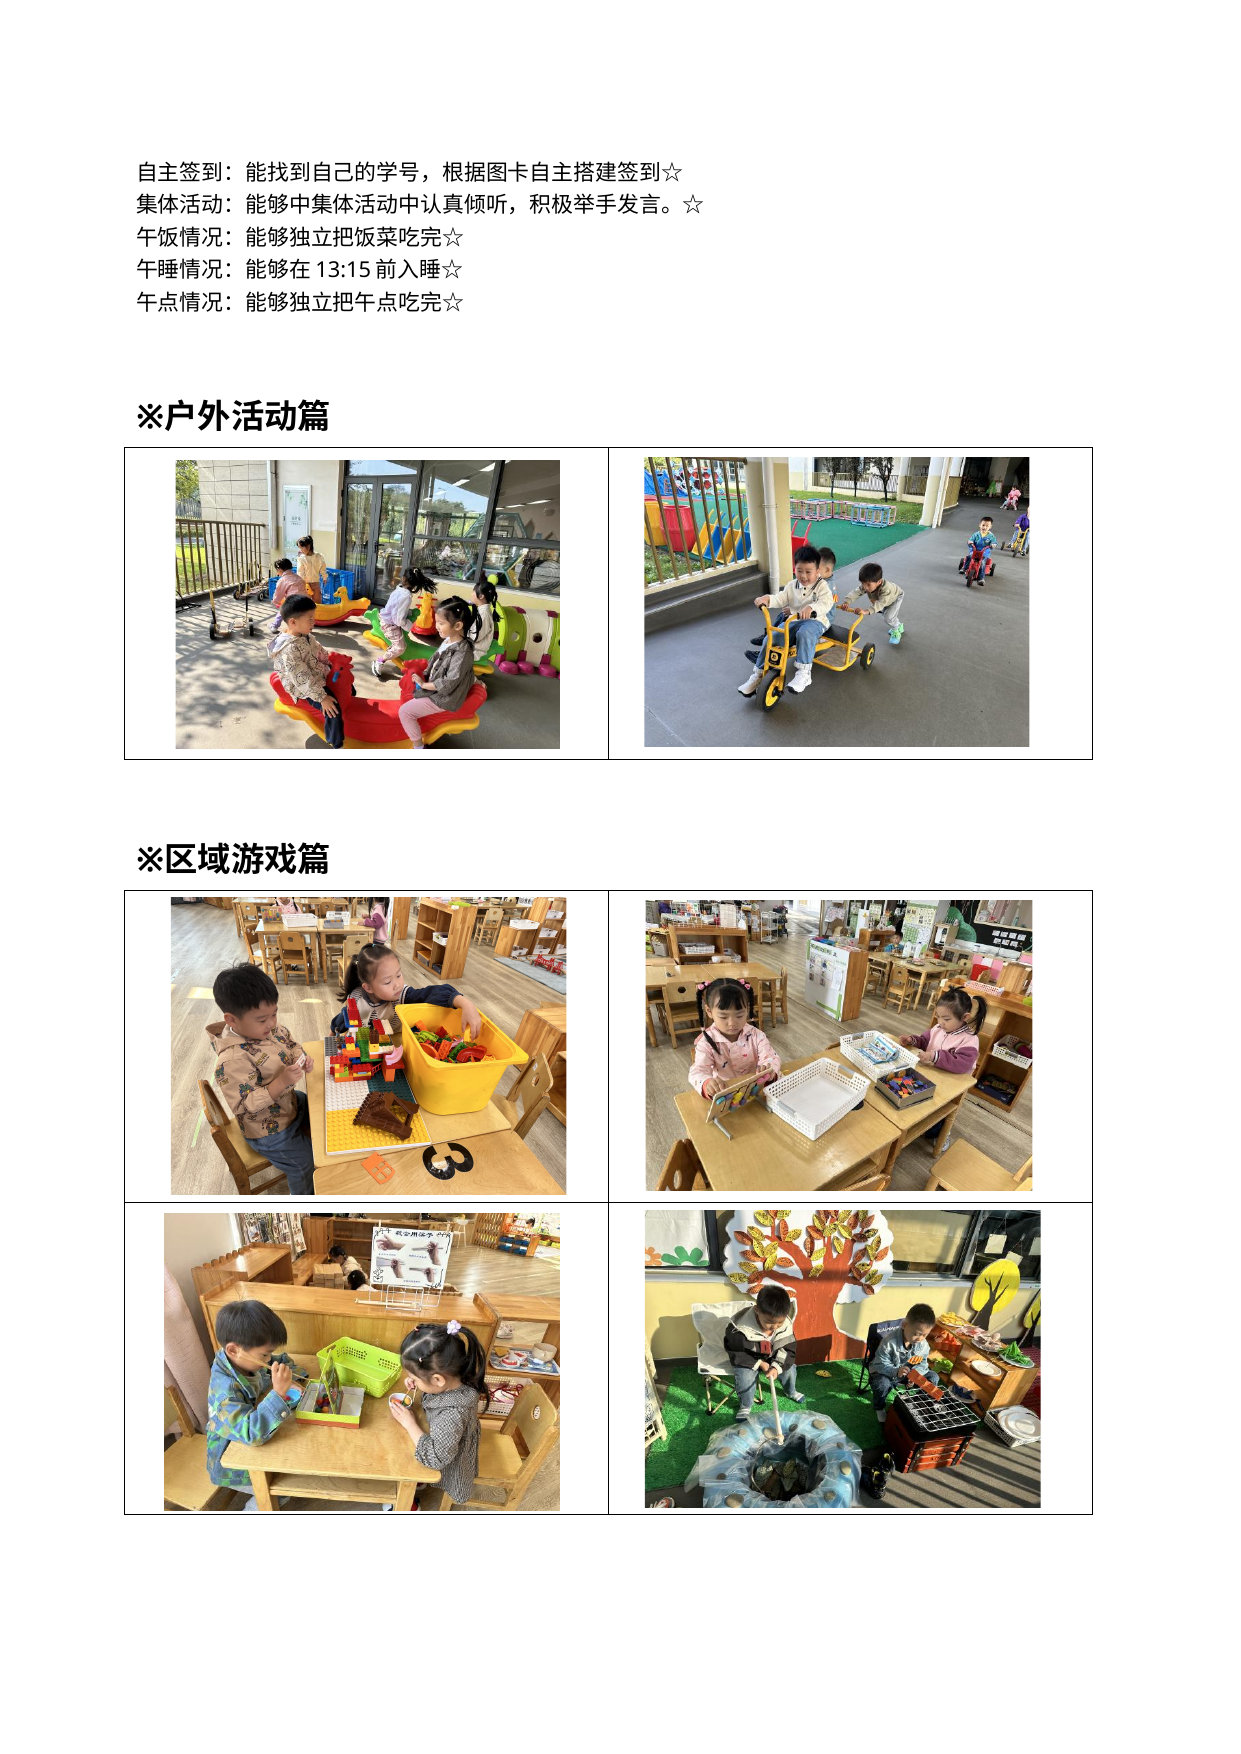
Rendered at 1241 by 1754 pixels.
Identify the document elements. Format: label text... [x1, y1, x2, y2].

text 午睡情况：能够在13:15前入睡☆ [136, 252, 1104, 284]
text 自主签到：能找到自己的学号，根据图卡自主搭建签到☆ [136, 154, 1104, 187]
text ※户外活动篇 [136, 382, 1104, 447]
table_header [609, 891, 1092, 1202]
picture [645, 900, 1033, 1191]
table_header [125, 448, 608, 759]
text ※区域游戏篇 [136, 825, 1104, 890]
picture [170, 897, 567, 1195]
picture [644, 457, 1030, 747]
table_cell [125, 1203, 608, 1513]
picture [164, 1213, 560, 1511]
picture [175, 460, 560, 749]
text 午点情况：能够独立把午点吃完☆ [136, 284, 1104, 317]
text 午饭情况：能够独立把饭菜吃完☆ [136, 219, 1104, 252]
picture [644, 1210, 1041, 1508]
text 集体活动：能够中集体活动中认真倾听，积极举手发言。☆ [136, 187, 1104, 219]
table_cell [609, 1203, 1092, 1513]
table_header [125, 891, 608, 1202]
table_header [609, 448, 1092, 759]
